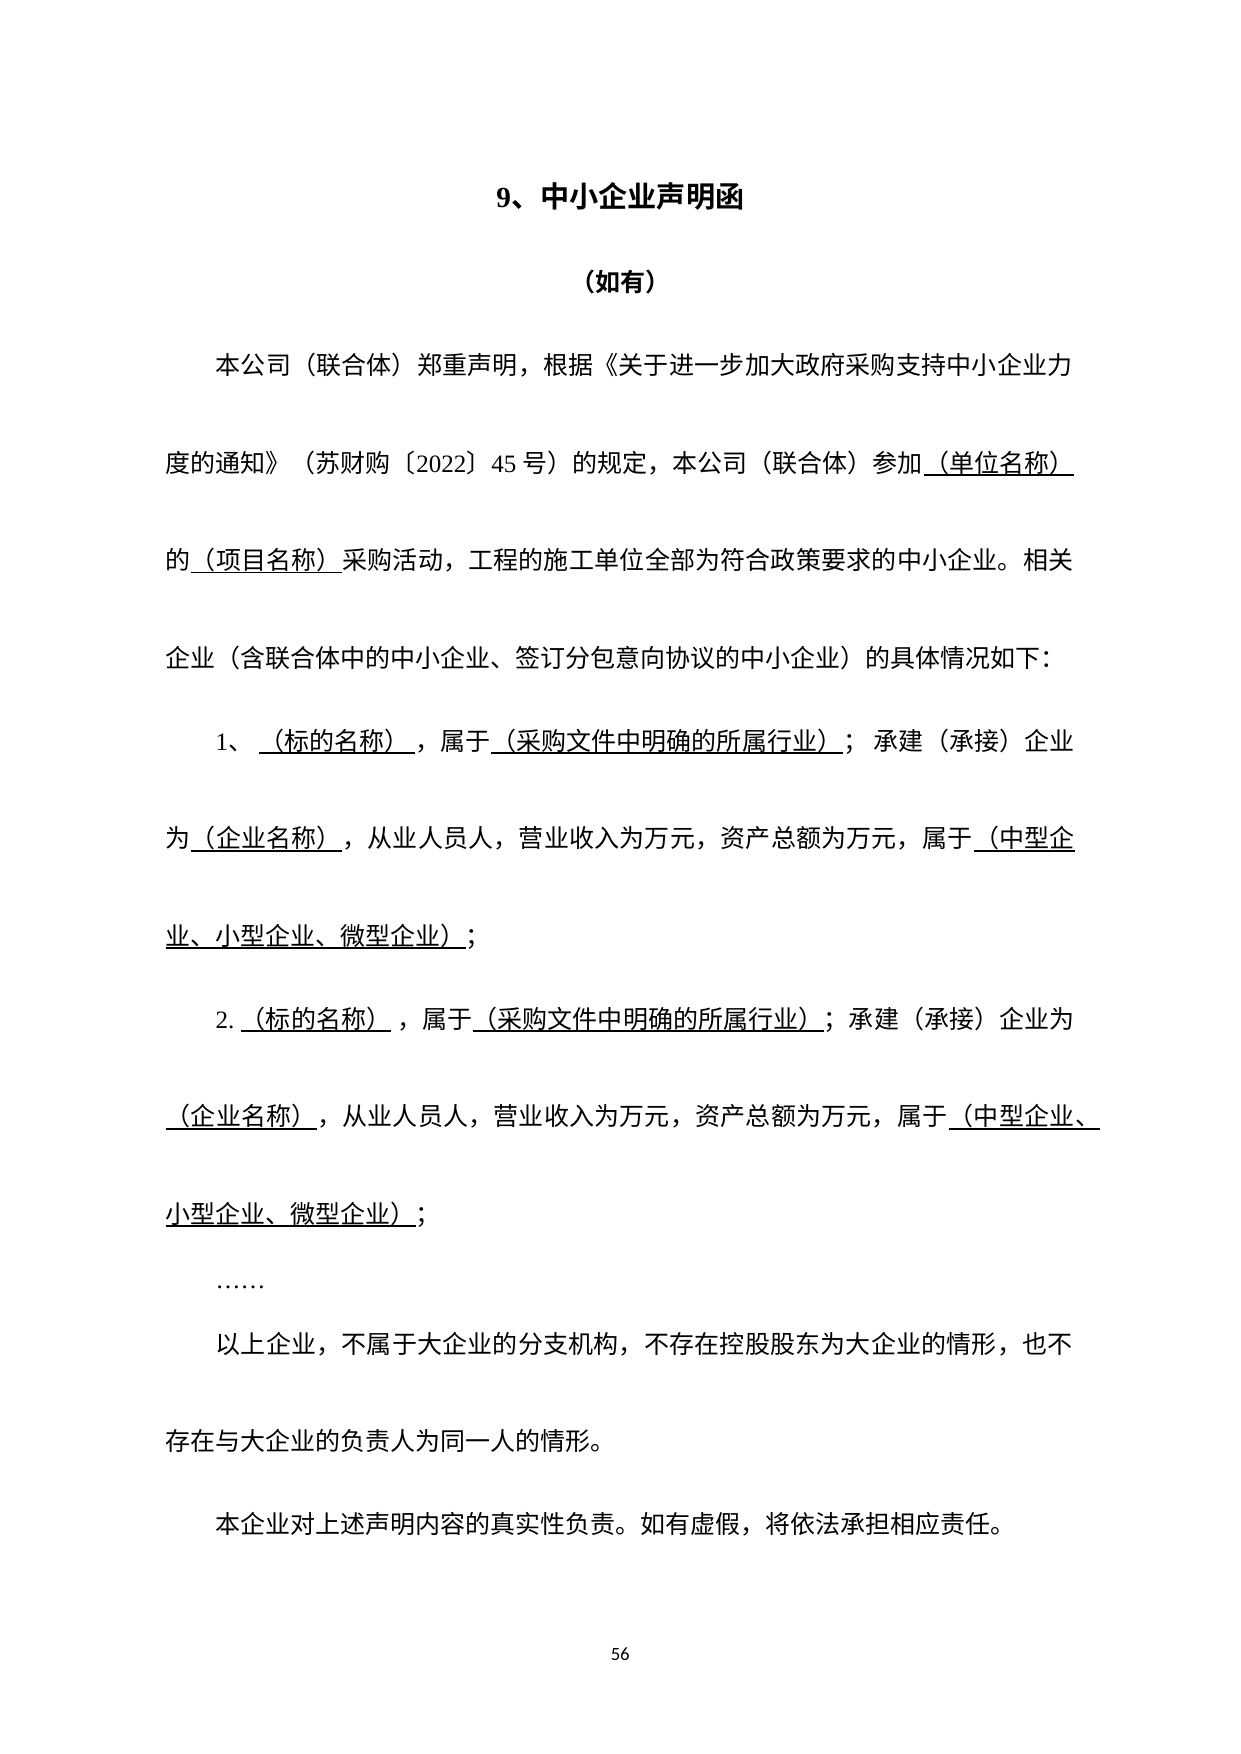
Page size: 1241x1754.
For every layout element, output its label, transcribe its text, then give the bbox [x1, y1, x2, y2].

text （如有） [165, 248, 1075, 313]
text 9、中小企业声明函 [165, 162, 1075, 227]
text …… [165, 1263, 1075, 1296]
text 以上企业，不属于大企业的分支机构，不存在控股股东为大企业的情形，也不存在与大企业的负责人为同一人的情形。 [165, 1310, 1075, 1472]
text 本企业对上述声明内容的真实性负责。如有虚假，将依法承担相应责任。 [165, 1491, 1075, 1556]
text 本公司（联合体）郑重声明，根据《关于进一步加大政府采购支持中小企业力度的通知》（苏财购〔2022〕45 号）的规定，本公司（联合体）参加（单位名称）的（项目名称）采购活动，工程的施工单位全部为符合政策要求的中小企业。相关企业（含联合体中的中小企业、签订分包意向协议的中小企业）的具体情况如下： [165, 331, 1075, 689]
text 2. （标的名称） ，属于（采购文件中明确的所属行业）；承建（承接）企业为（企业名称），从业人员人，营业收入为万元，资产总额为万元，属于（中型企业、小型企业、微型企业）； [165, 985, 1075, 1245]
text 1、 （标的名称） ，属于（采购文件中明确的所属行业）； 承建（承接）企业为（企业名称），从业人员人，营业收入为万元，资产总额为万元，属于（中型企业、小型企业、微型企业）； [165, 707, 1075, 967]
